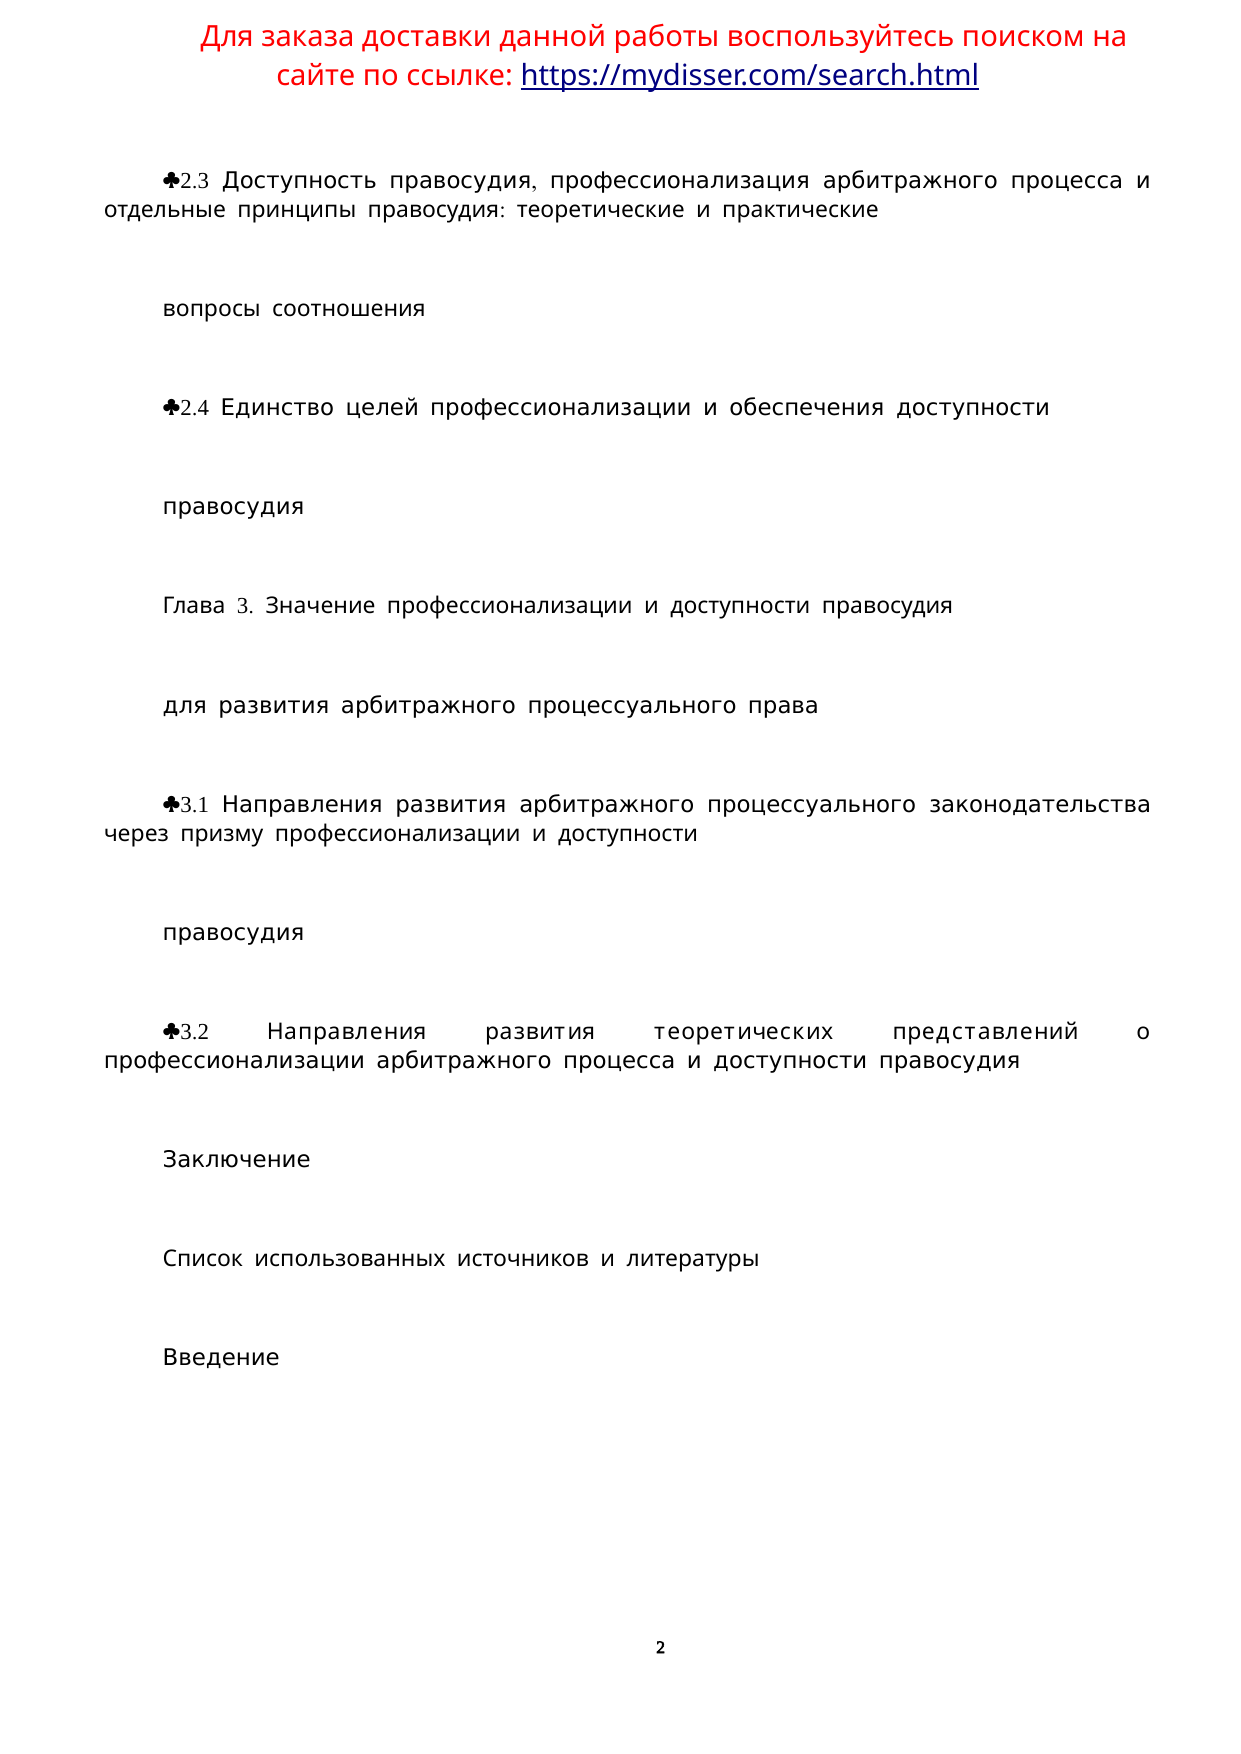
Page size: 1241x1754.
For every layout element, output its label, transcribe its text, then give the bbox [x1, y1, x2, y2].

text вопросы соотношения [103, 292, 1152, 321]
text правосудия [103, 916, 1152, 945]
text §2.3 Доступность правосудия, профессионализация арбитражного процесса и отдельные принципы правосудия: теоретические и практические [103, 164, 1152, 222]
text для развития арбитражного процессуального права [103, 689, 1152, 718]
text Заключение [103, 1143, 1152, 1172]
text правосудия [103, 491, 1152, 519]
text §3.2 Направления развития теоретических представлений о профессионализации арбитражного процесса и доступности правосудия [103, 1015, 1152, 1073]
text Список использованных источников и литературы [103, 1242, 1152, 1271]
text §2.4 Единство целей профессионализации и обеспечения доступности [103, 392, 1152, 420]
text Глава 3. Значение профессионализации и доступности правосудия [103, 590, 1152, 619]
text Введение [103, 1342, 1152, 1370]
text §3.1 Направления развития арбитражного процессуального законодательства через призму профессионализации и доступности [103, 788, 1152, 846]
